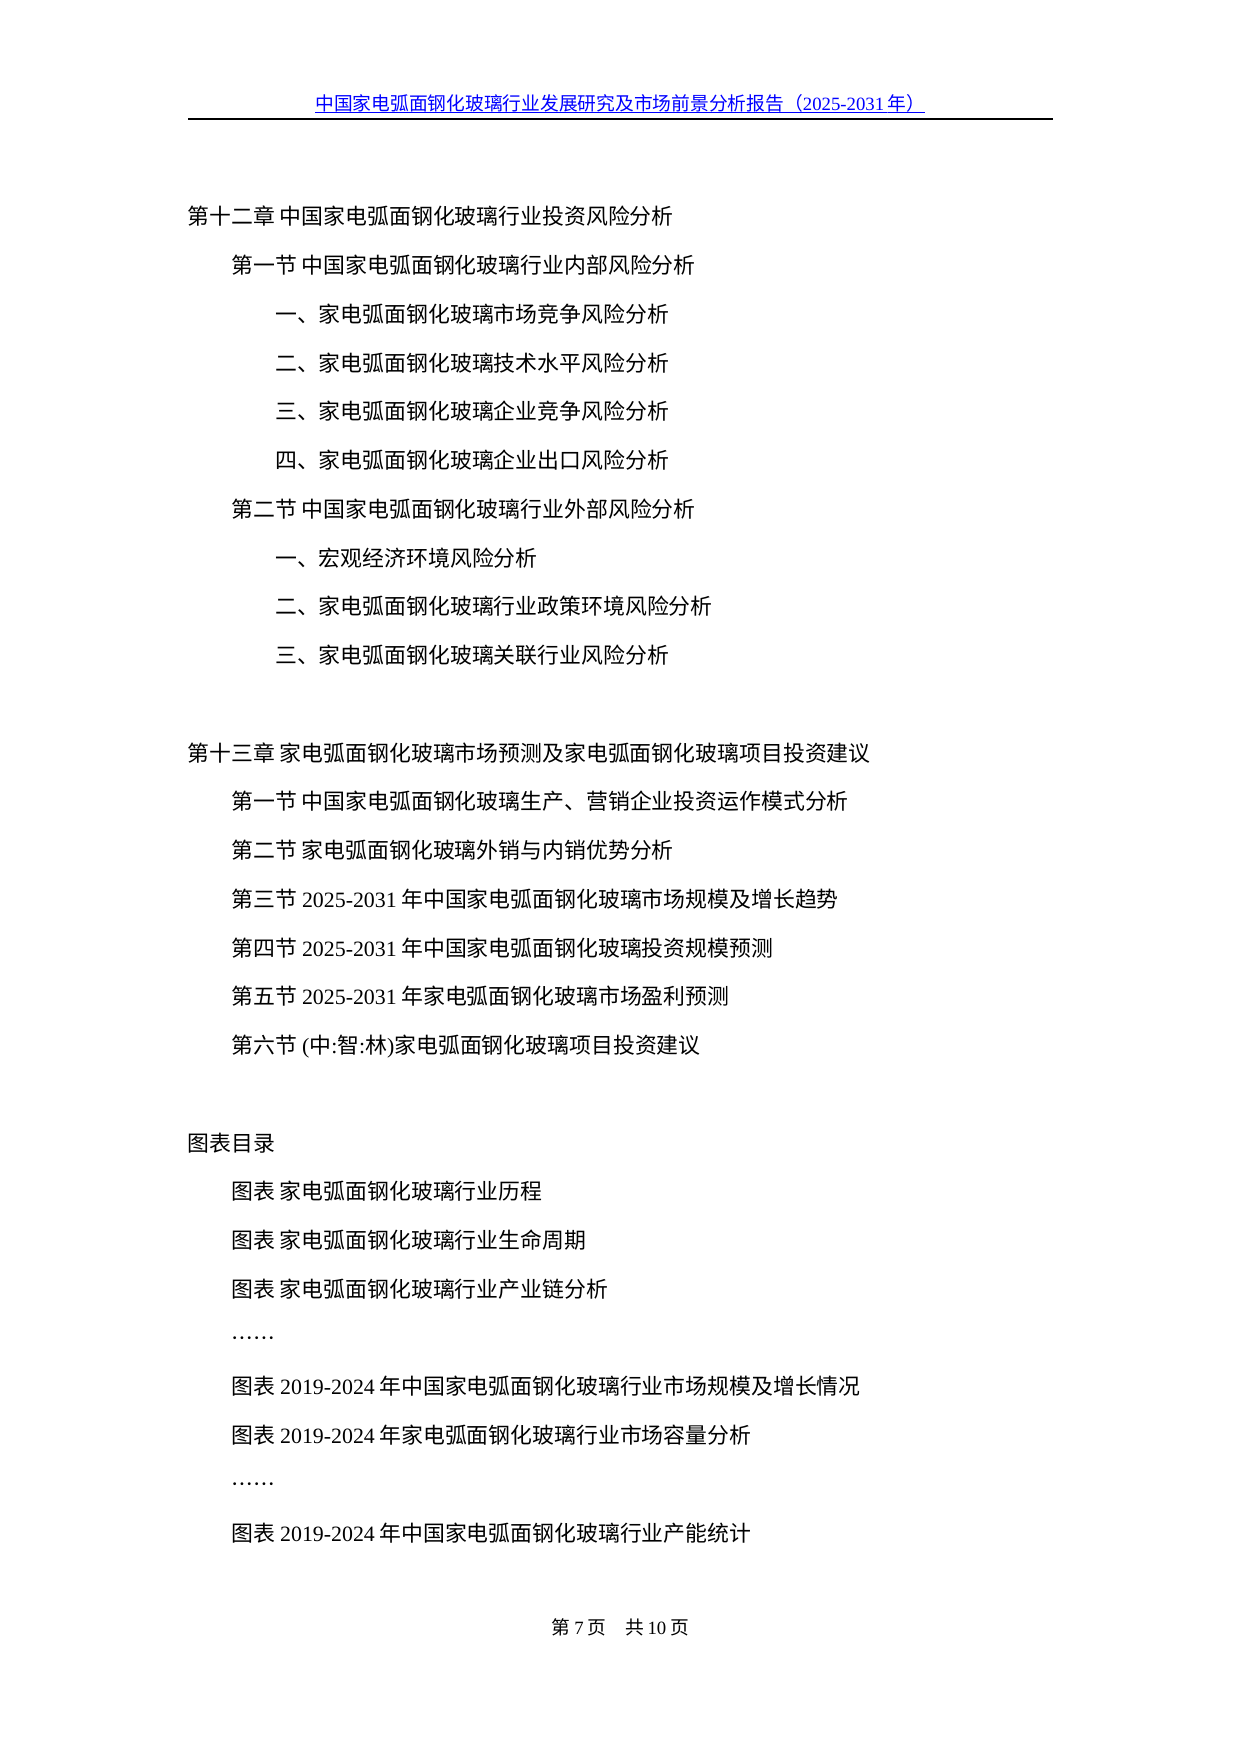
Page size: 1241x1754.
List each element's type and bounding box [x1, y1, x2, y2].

text [187, 150, 1053, 1548]
